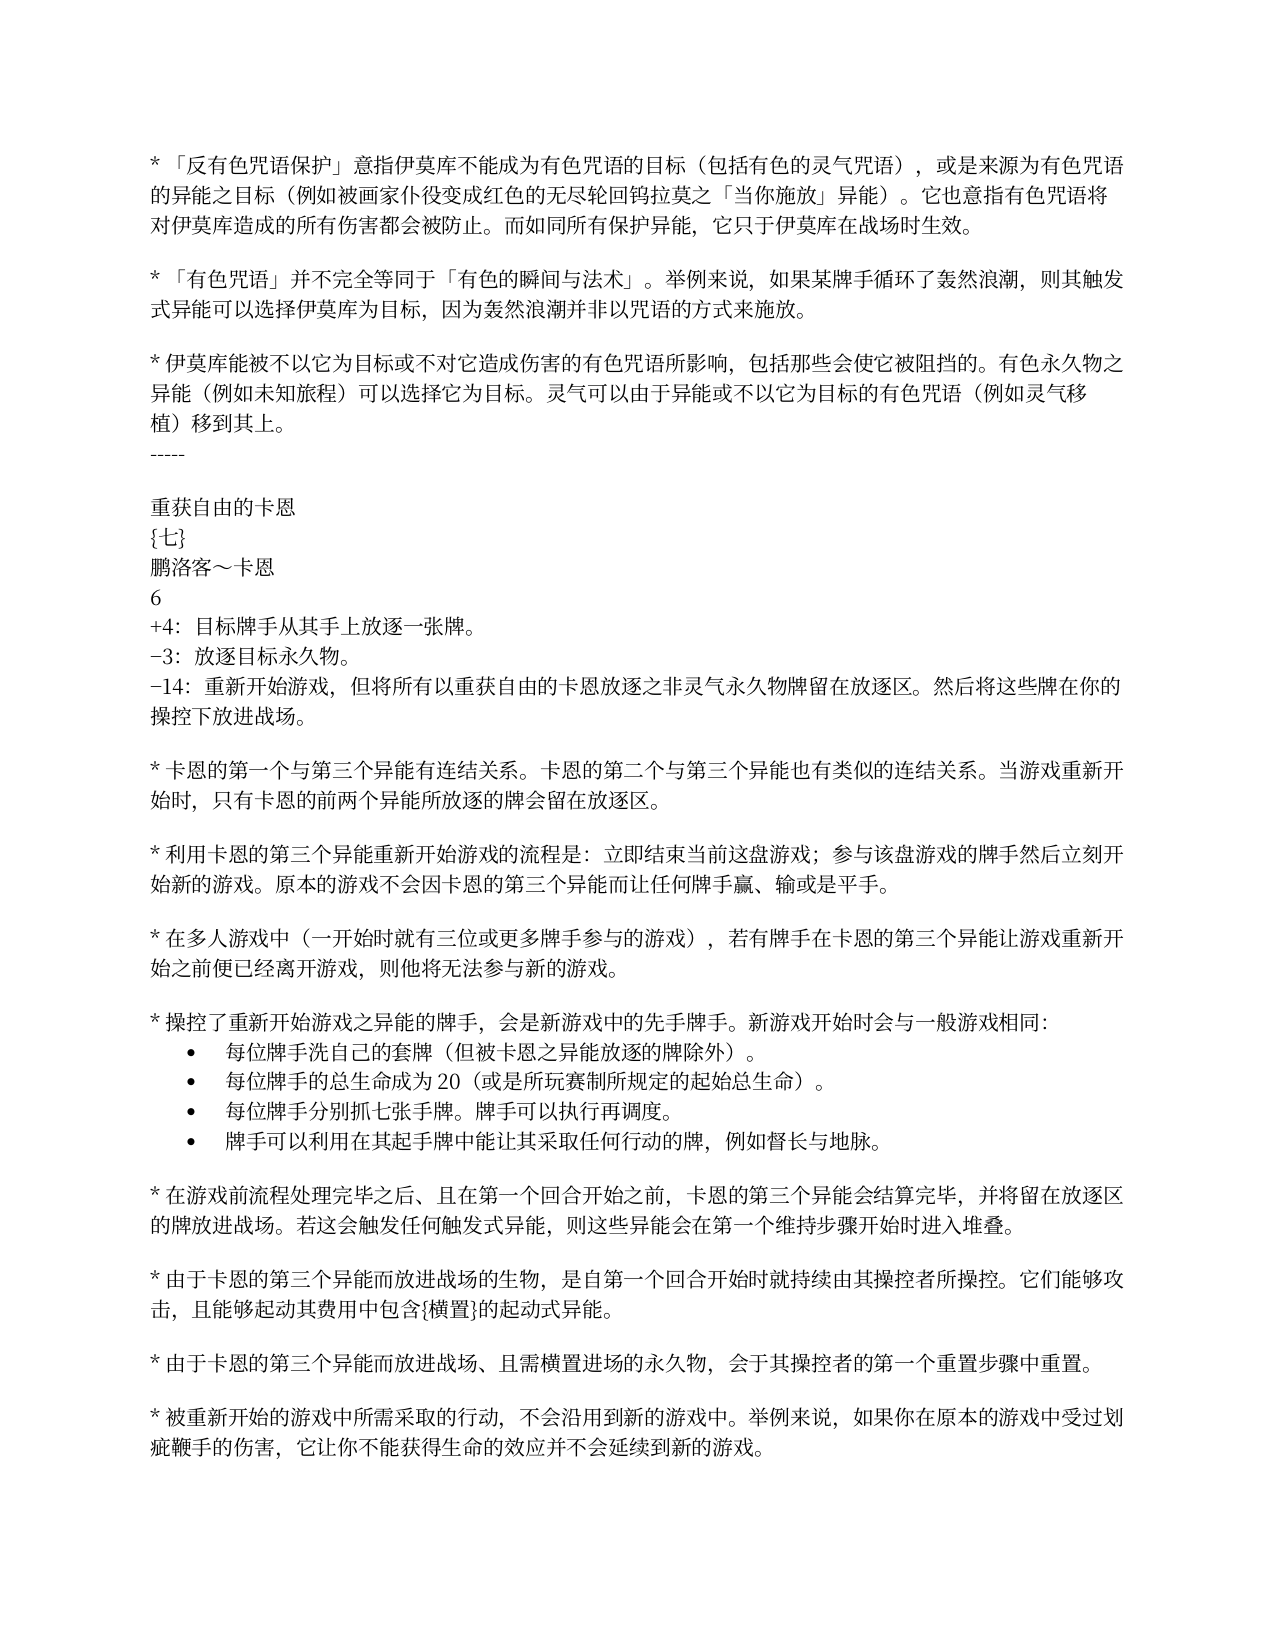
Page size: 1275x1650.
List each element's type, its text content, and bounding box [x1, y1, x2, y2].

list 每位牌手的总生命成为20（或是所玩赛制所规定的起始总生命）。 [187, 1066, 1125, 1096]
text * 被重新开始的游戏中所需采取的行动，不会沿用到新的游戏中。举例来说，如果你在原本的游戏中受过划疵鞭手的伤害，它让你不能获得生命的效应并不会延续到新的游戏。 [150, 1401, 1125, 1461]
text * 由于卡恩的第三个异能而放进战场的生物，是自第一个回合开始时就持续由其操控者所操控。它们能够攻击，且能够起动其费用中包含{横置}的起动式异能。 [150, 1263, 1125, 1323]
text * 操控了重新开始游戏之异能的牌手，会是新游戏中的先手牌手。新游戏开始时会与一般游戏相同： [150, 1006, 1125, 1036]
text * 由于卡恩的第三个异能而放进战场、且需横置进场的永久物，会于其操控者的第一个重置步骤中重置。 [150, 1347, 1125, 1377]
text * 在多人游戏中（一开始时就有三位或更多牌手参与的游戏），若有牌手在卡恩的第三个异能让游戏重新开始之前便已经离开游戏，则他将无法参与新的游戏。 [150, 922, 1125, 982]
list 牌手可以利用在其起手牌中能让其采取任何行动的牌，例如督长与地脉。 [187, 1126, 1125, 1156]
text 重获自由的卡恩 [150, 491, 1125, 521]
list 每位牌手洗自己的套牌（但被卡恩之异能放逐的牌除外）。 [187, 1036, 1125, 1066]
text * 利用卡恩的第三个异能重新开始游戏的流程是：立即结束当前这盘游戏；参与该盘游戏的牌手然后立刻开始新的游戏。原本的游戏不会因卡恩的第三个异能而让任何牌手赢、输或是平手。 [150, 838, 1125, 898]
text * 伊莫库能被不以它为目标或不对它造成伤害的有色咒语所影响，包括那些会使它被阻挡的。有色永久物之异能（例如未知旅程）可以选择它为目标。灵气可以由于异能或不以它为目标的有色咒语（例如灵气移植）移到其上。 [150, 348, 1125, 437]
text ----- [150, 437, 1125, 467]
text −3：放逐目标永久物。 [150, 641, 1125, 671]
text {七} [150, 521, 1125, 551]
text * 在游戏前流程处理完毕之后、且在第一个回合开始之前，卡恩的第三个异能会结算完毕，并将留在放逐区的牌放进战场。若这会触发任何触发式异能，则这些异能会在第一个维持步骤开始时进入堆叠。 [150, 1179, 1125, 1239]
text 6 [150, 581, 1125, 611]
text * 「反有色咒语保护」意指伊莫库不能成为有色咒语的目标（包括有色的灵气咒语），或是来源为有色咒语的异能之目标（例如被画家仆役变成红色的无尽轮回钨拉莫之「当你施放」异能）。它也意指有色咒语将对伊莫库造成的所有伤害都会被防止。而如同所有保护异能，它只于伊莫库在战场时生效。 [150, 150, 1125, 240]
text 鹏洛客～卡恩 [150, 551, 1125, 581]
text +4：目标牌手从其手上放逐一张牌。 [150, 611, 1125, 641]
text * 「有色咒语」并不完全等同于「有色的瞬间与法术」。举例来说，如果某牌手循环了轰然浪潮，则其触发式异能可以选择伊莫库为目标，因为轰然浪潮并非以咒语的方式来施放。 [150, 264, 1125, 323]
text −14：重新开始游戏，但将所有以重获自由的卡恩放逐之非灵气永久物牌留在放逐区。然后将这些牌在你的操控下放进战场。 [150, 671, 1125, 730]
text * 卡恩的第一个与第三个异能有连结关系。卡恩的第二个与第三个异能也有类似的连结关系。当游戏重新开始时，只有卡恩的前两个异能所放逐的牌会留在放逐区。 [150, 754, 1125, 814]
list 每位牌手分别抓七张手牌。牌手可以执行再调度。 [187, 1096, 1125, 1126]
